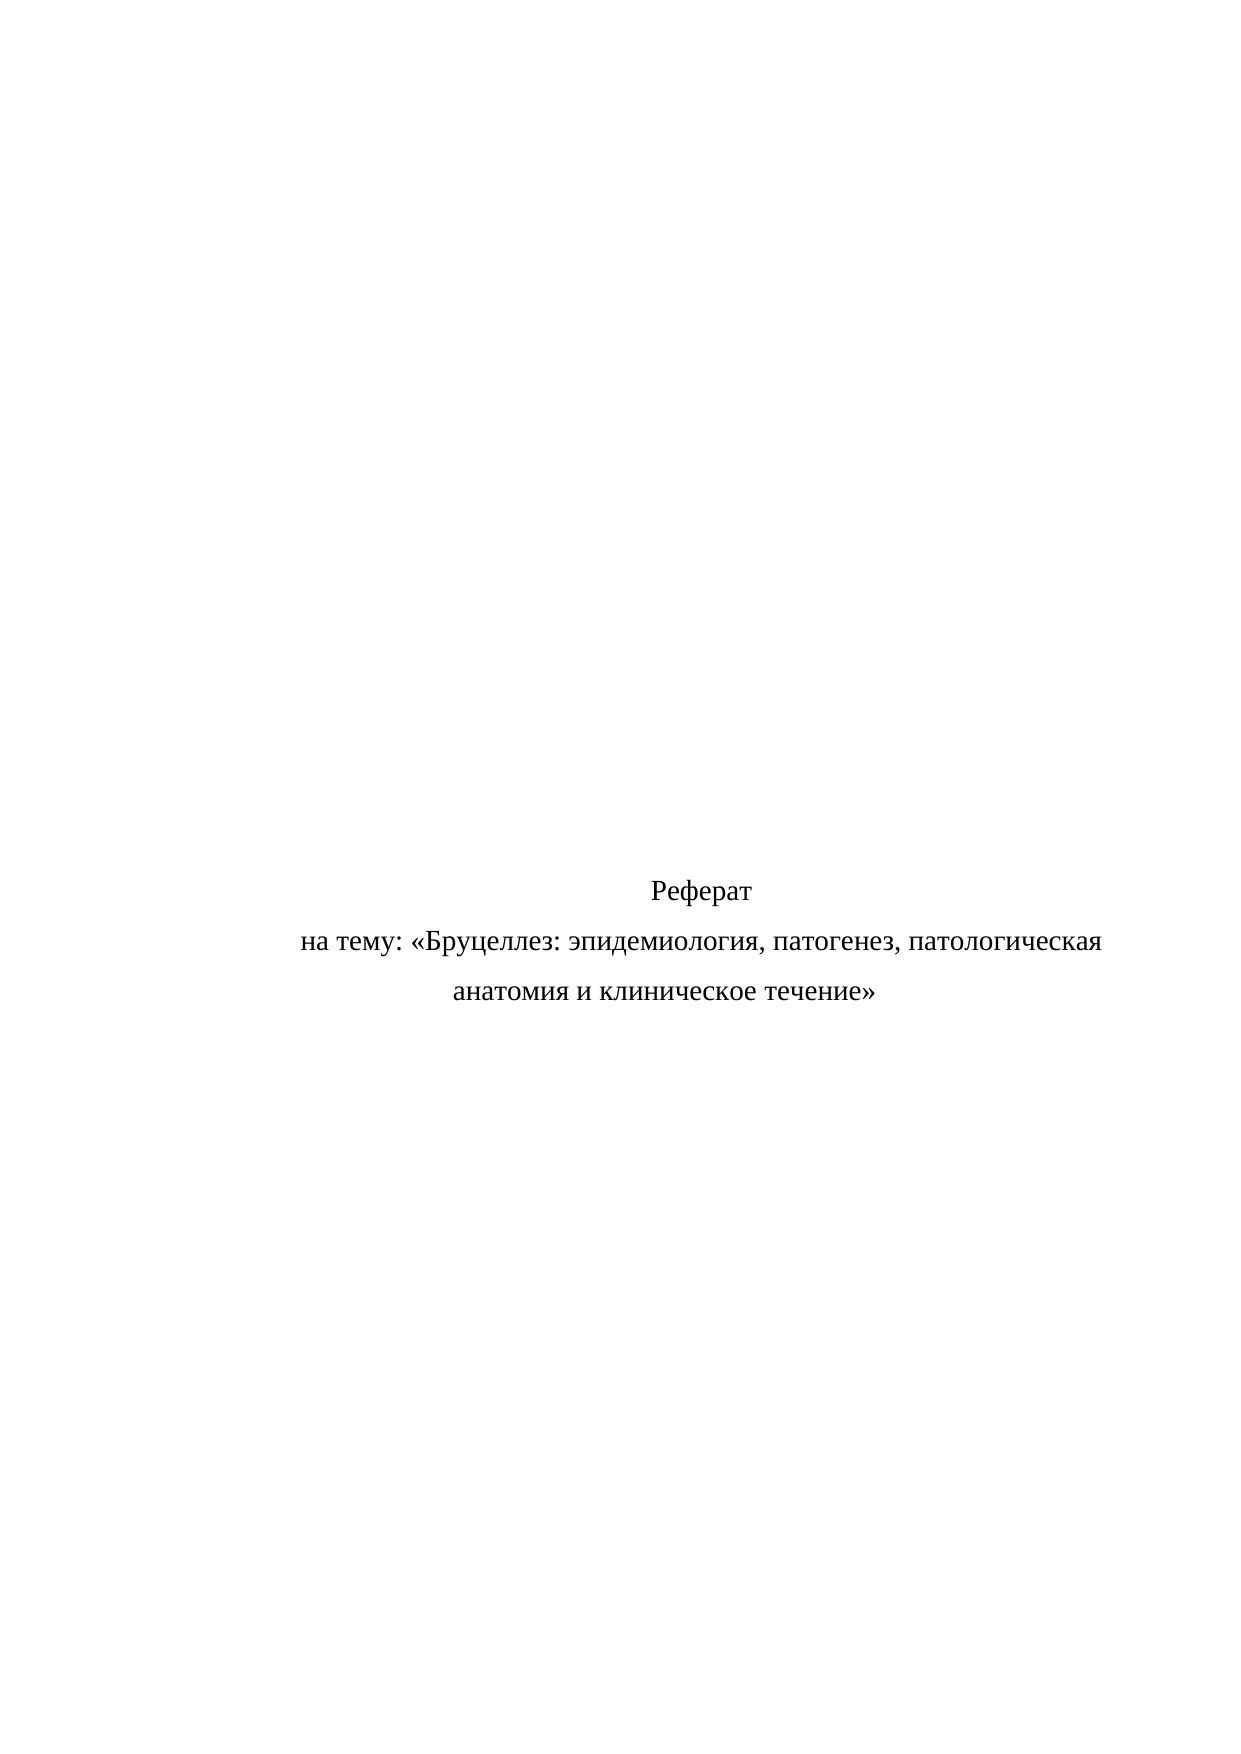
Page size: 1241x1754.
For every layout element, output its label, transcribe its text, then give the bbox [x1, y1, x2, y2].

text на тему: «Бруцеллез: эпидемиология, патогенез, патологическая анатомия и клиническое течение» [177, 923, 1152, 1007]
text Реферат [177, 873, 1152, 906]
